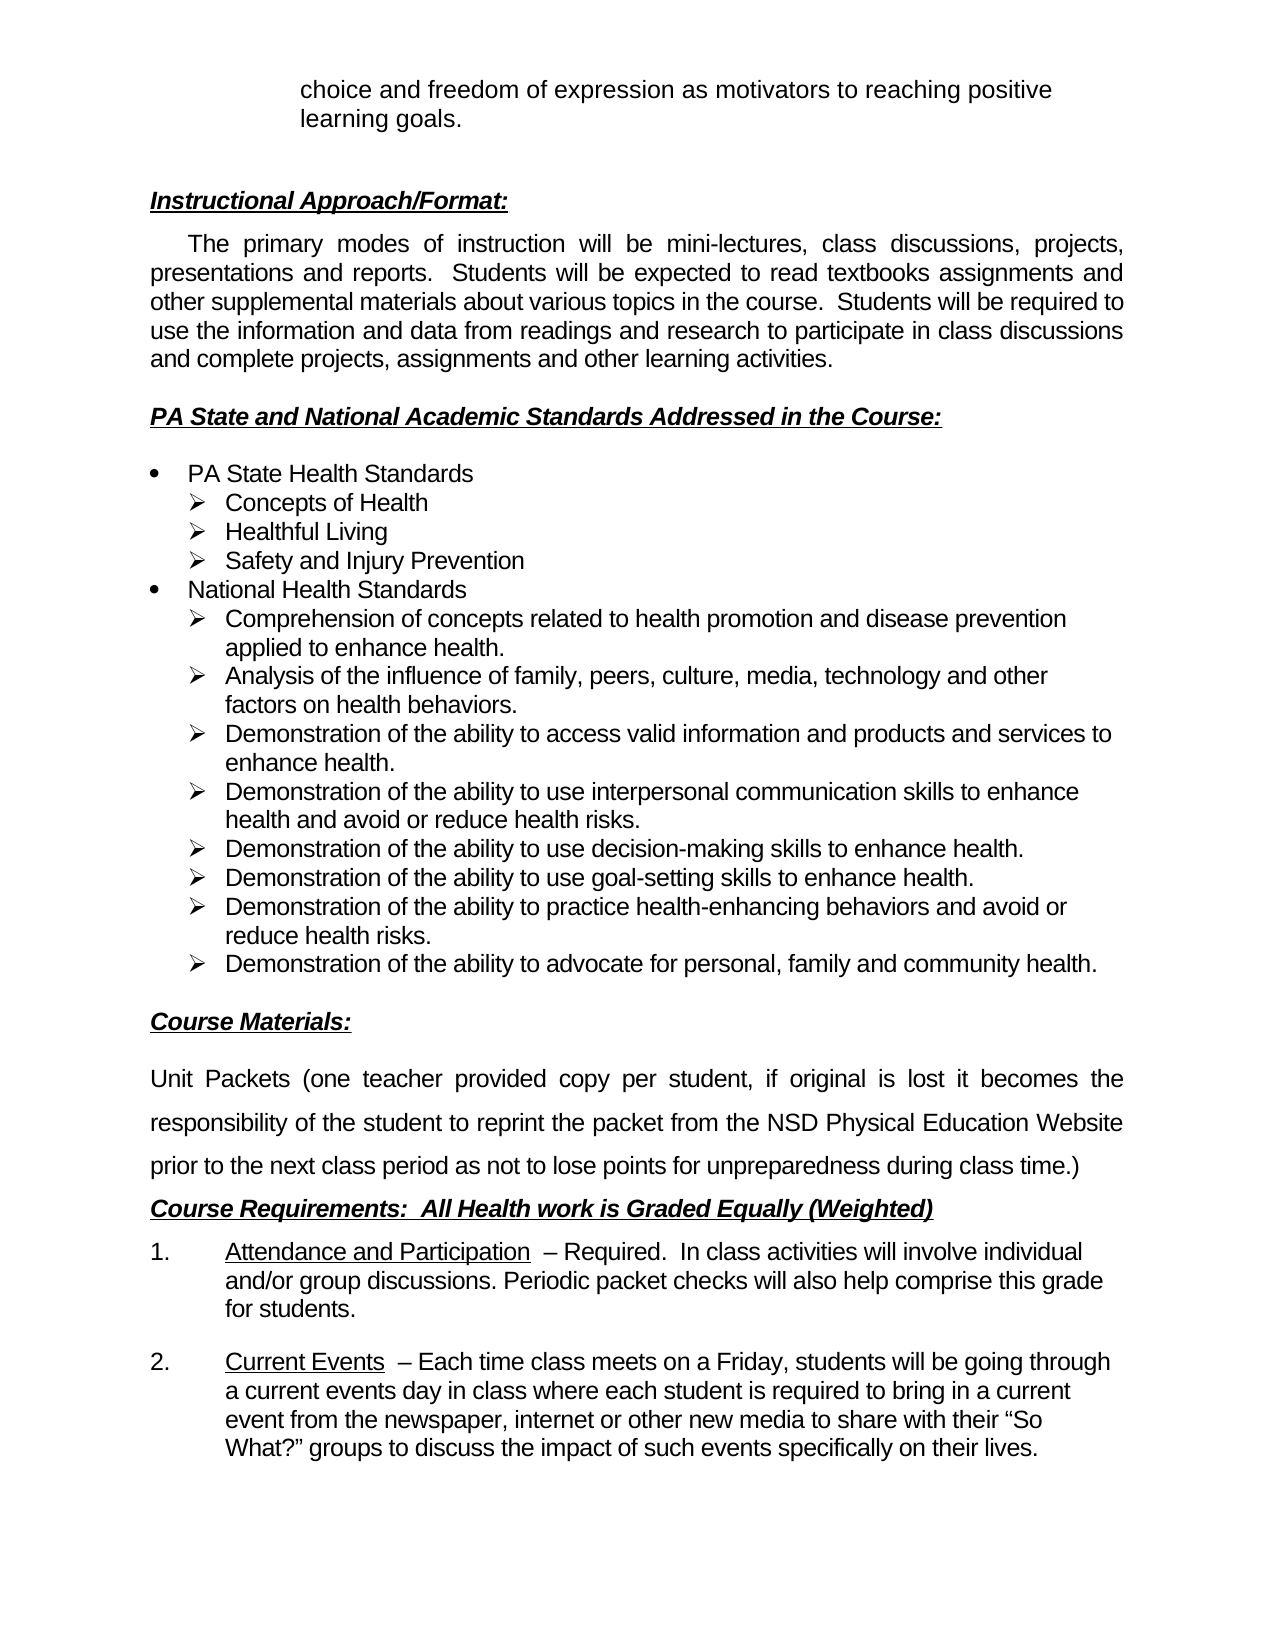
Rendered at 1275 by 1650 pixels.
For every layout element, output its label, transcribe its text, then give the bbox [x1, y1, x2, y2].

list Demonstration of the ability to use interpersonal communication skills to enhance health and avoid or reduce health risks. [187, 776, 1125, 834]
text The primary modes of instruction will be mini-lectures, class discussions, projects, presentations and reports. Students will be expected to read textbooks assignments and other supplemental materials about various topics in the course. Students will be required to use the information and data from readings and research to participate in class discussions and complete projects, assignments and other learning activities. [150, 229, 1125, 373]
list Healthful Living [187, 517, 1125, 546]
text Course Requirements: All Health work is Graded Equally (Weighted) [150, 1194, 1125, 1223]
list Comprehension of concepts related to health promotion and disease prevention applied to enhance health. [187, 604, 1125, 661]
text PA State and National Academic Standards Addressed in the Course: [150, 402, 1125, 431]
text Course Materials: [150, 1007, 1125, 1036]
list Analysis of the influence of family, peers, culture, media, technology and other factors on health behaviors. [187, 661, 1125, 719]
list PA State Health Standards [150, 459, 1125, 488]
list Safety and Injury Prevention [187, 546, 1125, 575]
list Current Events – Each time class meets on a Friday, students will be going through a current events day in class where each student is required to bring in a current event from the newspaper, internet or other new media to share with their “So What?” groups to discuss the impact of such events specifically on their lives. [150, 1347, 1125, 1486]
list Attendance and Participation – Required. In class activities will involve individual and/or group discussions. Periodic packet checks will also help comprise this grade for students. [150, 1237, 1125, 1347]
list Demonstration of the ability to access valid information and products and services to enhance health. [187, 719, 1125, 776]
list Demonstration of the ability to advocate for personal, family and community health. [187, 949, 1125, 978]
list Demonstration of the ability to use decision-making skills to enhance health. [187, 834, 1125, 863]
list National Health Standards [150, 575, 1125, 604]
list Concepts of Health [187, 488, 1125, 517]
text Unit Packets (one teacher provided copy per student, if original is lost it becomes the responsibility of the student to reprint the packet from the NSD Physical Education Website prior to the next class period as not to lose points for unpreparedness during class time.) [150, 1064, 1125, 1179]
list Demonstration of the ability to use goal-setting skills to enhance health. [187, 863, 1125, 892]
text Instructional Approach/Format: [150, 186, 1125, 215]
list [262, 75, 1125, 132]
list Demonstration of the ability to practice health-enhancing behaviors and avoid or reduce health risks. [187, 892, 1125, 949]
